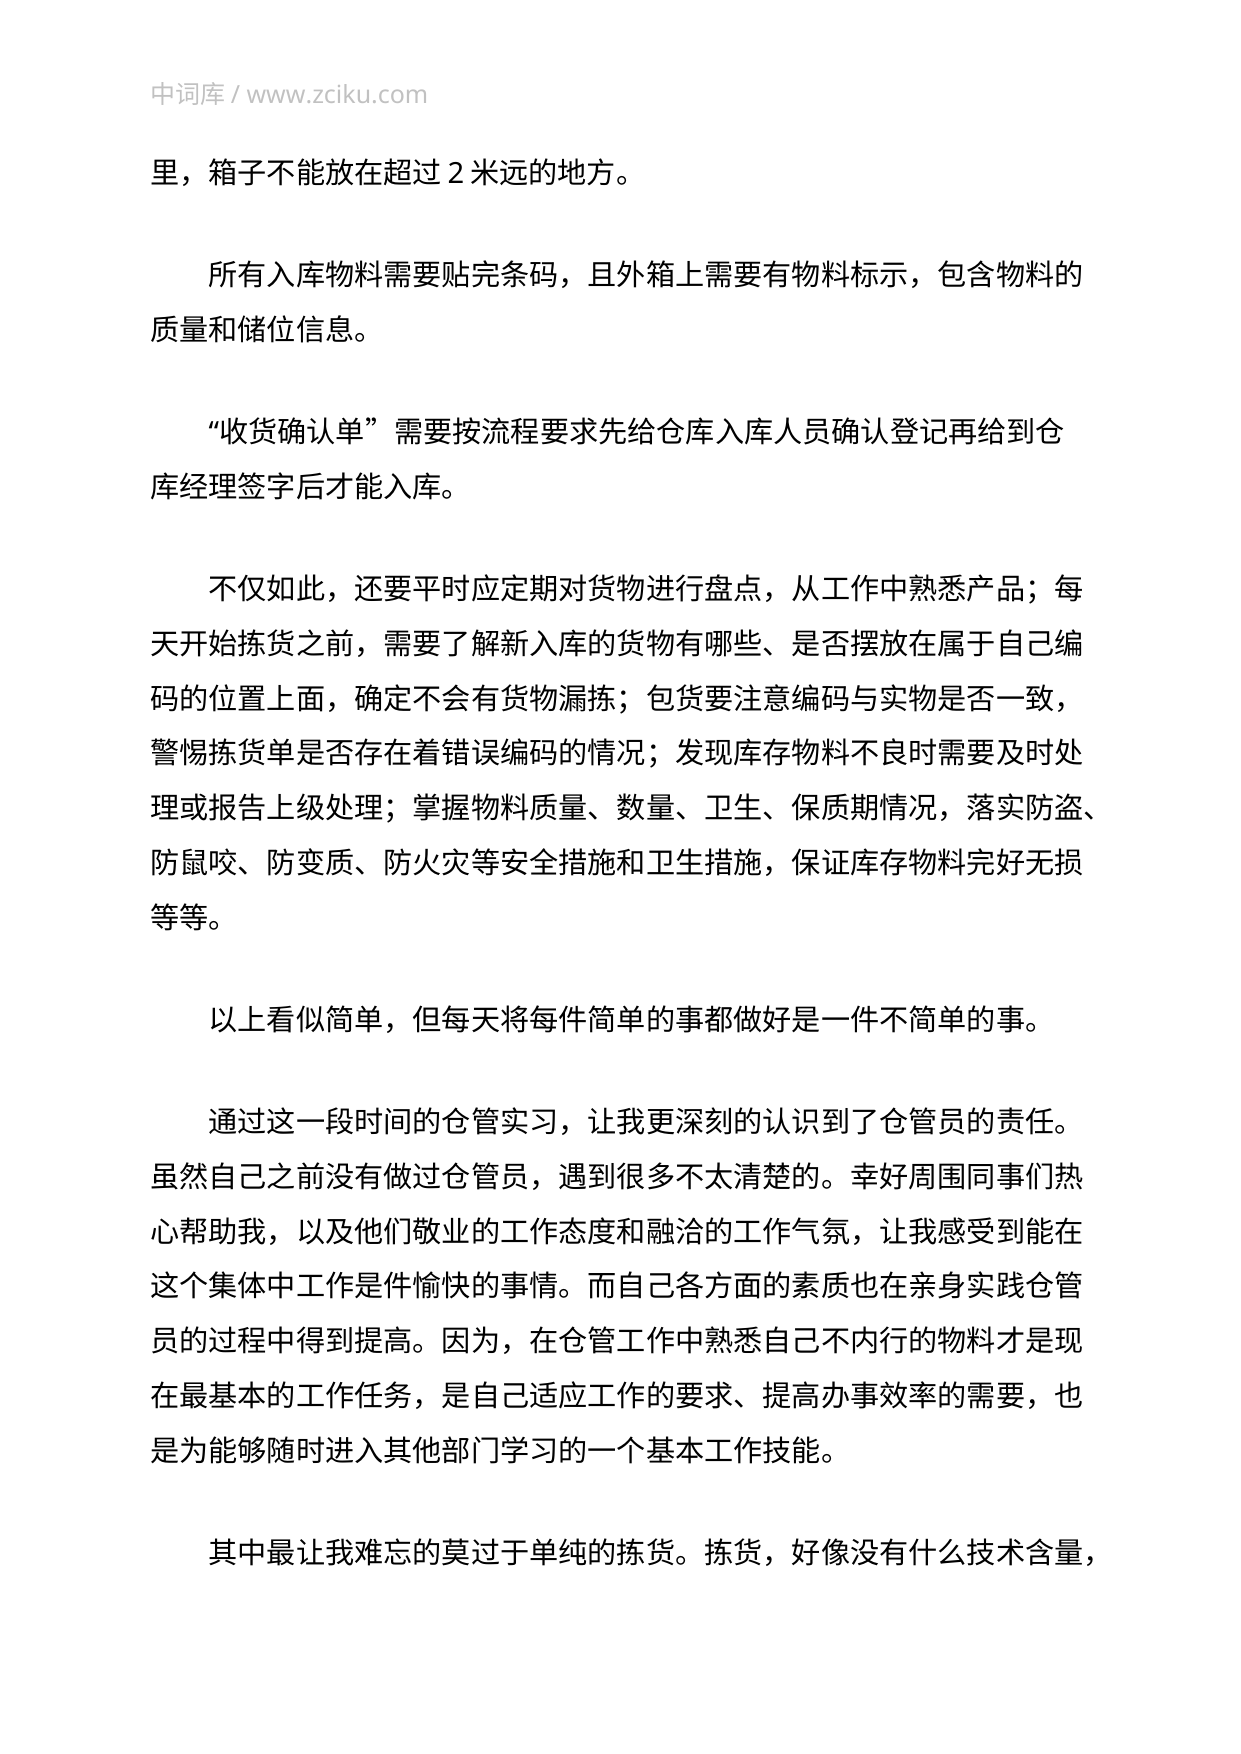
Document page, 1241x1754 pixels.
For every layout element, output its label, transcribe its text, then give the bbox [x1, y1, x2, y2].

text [150, 1529, 1090, 1572]
text 通过这一段时间的仓管实习，让我更深刻的认识到了仓管员的责任。虽然自己之前没有做过仓管员，遇到很多不太清楚的。幸好周围同事们热心帮助我，以及他们敬业的工作态度和融洽的工作气氛，让我感受到能在这个集体中工作是件愉快的事情。而自己各方面的素质也在亲身实践仓管员的过程中得到提高。因为，在仓管工作中熟悉自己不内行的物料才是现在最基本的工作任务，是自己适应工作的要求、提高办事效率的需要，也是为能够随时进入其他部门学习的一个基本工作技能。 [150, 1098, 1090, 1470]
text 所有入库物料需要贴完条码，且外箱上需要有物料标示，包含物料的质量和储位信息。 [150, 252, 1090, 349]
text 以上看似简单，但每天将每件简单的事都做好是一件不简单的事。 [150, 997, 1090, 1039]
text “收货确认单”需要按流程要求先给仓库入库人员确认登记再给到仓库经理签字后才能入库。 [150, 409, 1090, 506]
text 不仅如此，还要平时应定期对货物进行盘点，从工作中熟悉产品；每天开始拣货之前，需要了解新入库的货物有哪些、是否摆放在属于自己编码的位置上面，确定不会有货物漏拣；包货要注意编码与实物是否一致，警惕拣货单是否存在着错误编码的情况；发现库存物料不良时需要及时处理或报告上级处理；掌握物料质量、数量、卫生、保质期情况，落实防盗、防鼠咬、防变质、防火灾等安全措施和卫生措施，保证库存物料完好无损等等。 [150, 565, 1090, 937]
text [150, 150, 1090, 192]
